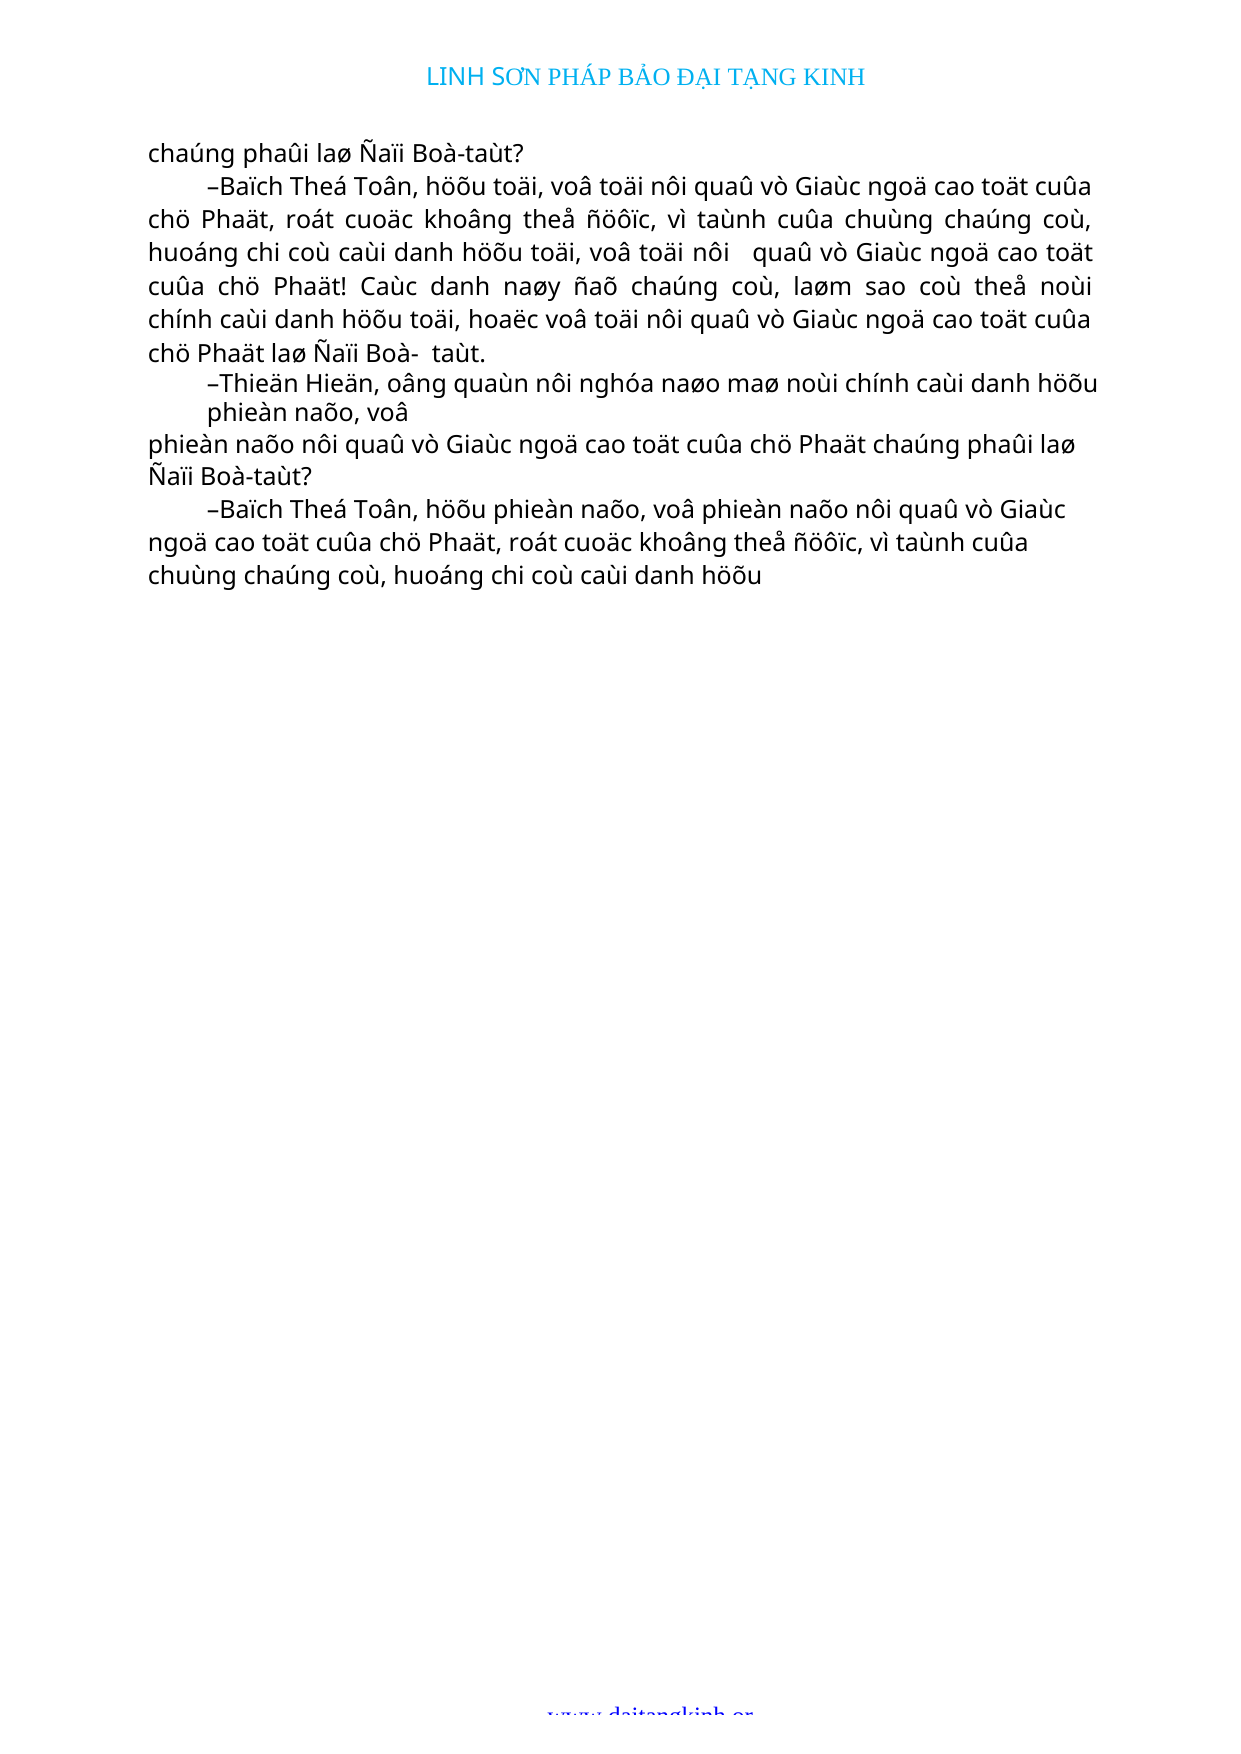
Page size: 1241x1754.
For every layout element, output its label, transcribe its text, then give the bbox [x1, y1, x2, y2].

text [148, 135, 1093, 169]
text phieàn naõo nôi quaû vò Giaùc ngoä cao toät cuûa chö Phaät chaúng phaûi laø Ñaïi Boà-taùt? [148, 428, 1105, 491]
text –Baïch Theá Toân, höõu toäi, voâ toäi nôi quaû vò Giaùc ngoä cao toät cuûa chö Phaät, roát cuoäc khoâng theå ñöôïc, vì taùnh cuûa chuùng chaúng coù, huoáng chi coù caùi danh höõu toäi, voâ toäi nôi quaû vò Giaùc ngoä cao toät cuûa chö Phaät! Caùc danh naøy ñaõ chaúng coù, laøm sao coù theå noùi chính caùi danh höõu toäi, hoaëc voâ toäi nôi quaû vò Giaùc ngoä cao toät cuûa chö Phaät laø Ñaïi Boà- taùt. [148, 169, 1093, 369]
text –Baïch Theá Toân, höõu phieàn naõo, voâ phieàn naõo nôi quaû vò Giaùc ngoä cao toät cuûa chö Phaät, roát cuoäc khoâng theå ñöôïc, vì taùnh cuûa chuùng chaúng coù, huoáng chi coù caùi danh höõu [148, 491, 1105, 592]
text –Thieän Hieän, oâng quaùn nôi nghóa naøo maø noùi chính caùi danh höõu phieàn naõo, voâ [207, 369, 1105, 428]
